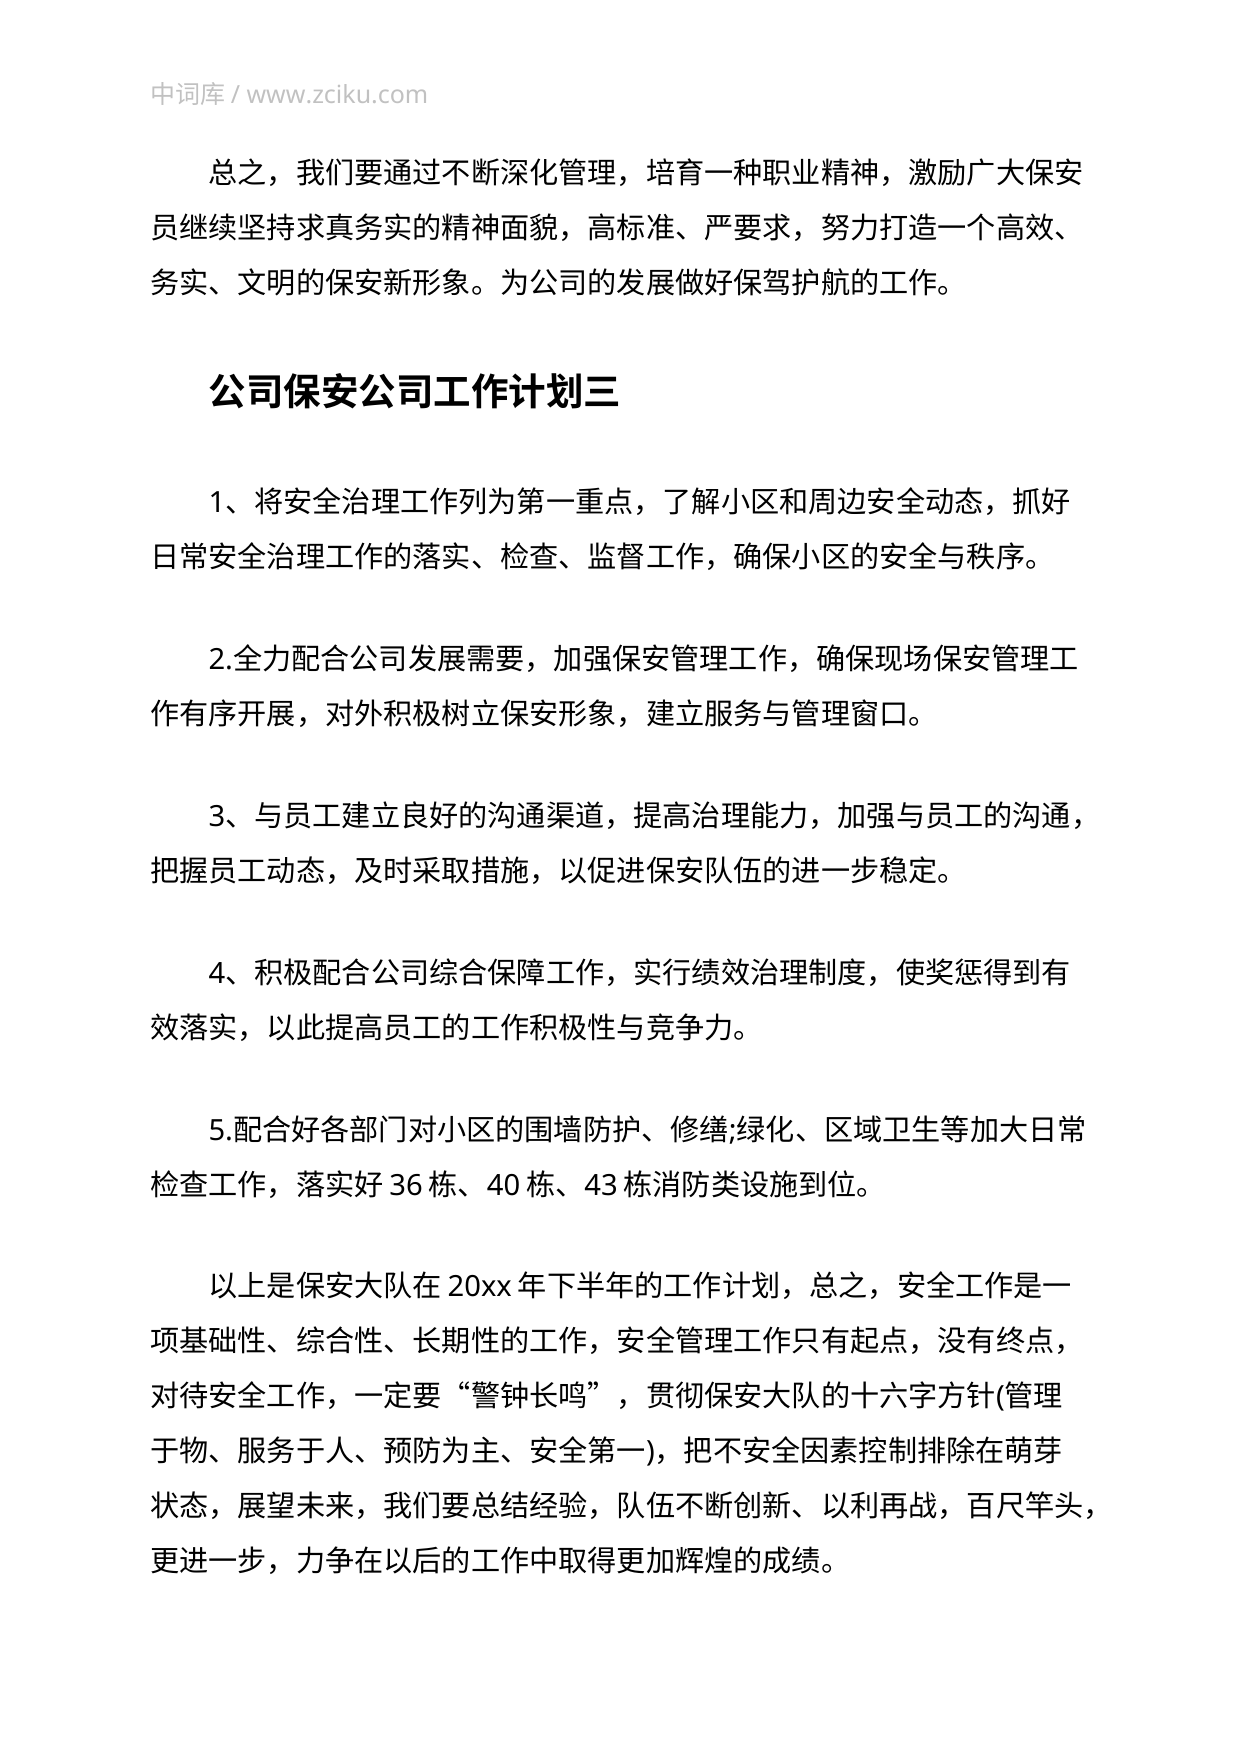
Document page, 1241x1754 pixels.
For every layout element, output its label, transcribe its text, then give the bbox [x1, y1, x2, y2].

text 5.配合好各部门对小区的围墙防护、修缮;绿化、区域卫生等加大日常检查工作，落实好36栋、40栋、43栋消防类设施到位。 [150, 1106, 1090, 1203]
text 2.全力配合公司发展需要，加强保安管理工作，确保现场保安管理工作有序开展，对外积极树立保安形象，建立服务与管理窗口。 [150, 636, 1090, 733]
text 公司保安公司工作计划三 [150, 362, 1090, 416]
text 3、与员工建立良好的沟通渠道，提高治理能力，加强与员工的沟通，把握员工动态，及时采取措施，以促进保安队伍的进一步稳定。 [150, 792, 1090, 890]
text 1、将安全治理工作列为第一重点，了解小区和周边安全动态，抓好日常安全治理工作的落实、检查、监督工作，确保小区的安全与秩序。 [150, 479, 1090, 576]
text 总之，我们要通过不断深化管理，培育一种职业精神，激励广大保安员继续坚持求真务实的精神面貌，高标准、严要求，努力打造一个高效、务实、文明的保安新形象。为公司的发展做好保驾护航的工作。 [150, 150, 1090, 302]
text 以上是保安大队在20xx年下半年的工作计划，总之，安全工作是一项基础性、综合性、长期性的工作，安全管理工作只有起点，没有终点，对待安全工作，一定要“警钟长鸣”，贯彻保安大队的十六字方针(管理于物、服务于人、预防为主、安全第一)，把不安全因素控制排除在萌芽状态，展望未来，我们要总结经验，队伍不断创新、以利再战，百尺竿头，更进一步，力争在以后的工作中取得更加辉煌的成绩。 [150, 1263, 1090, 1580]
text 4、积极配合公司综合保障工作，实行绩效治理制度，使奖惩得到有效落实，以此提高员工的工作积极性与竞争力。 [150, 949, 1090, 1047]
